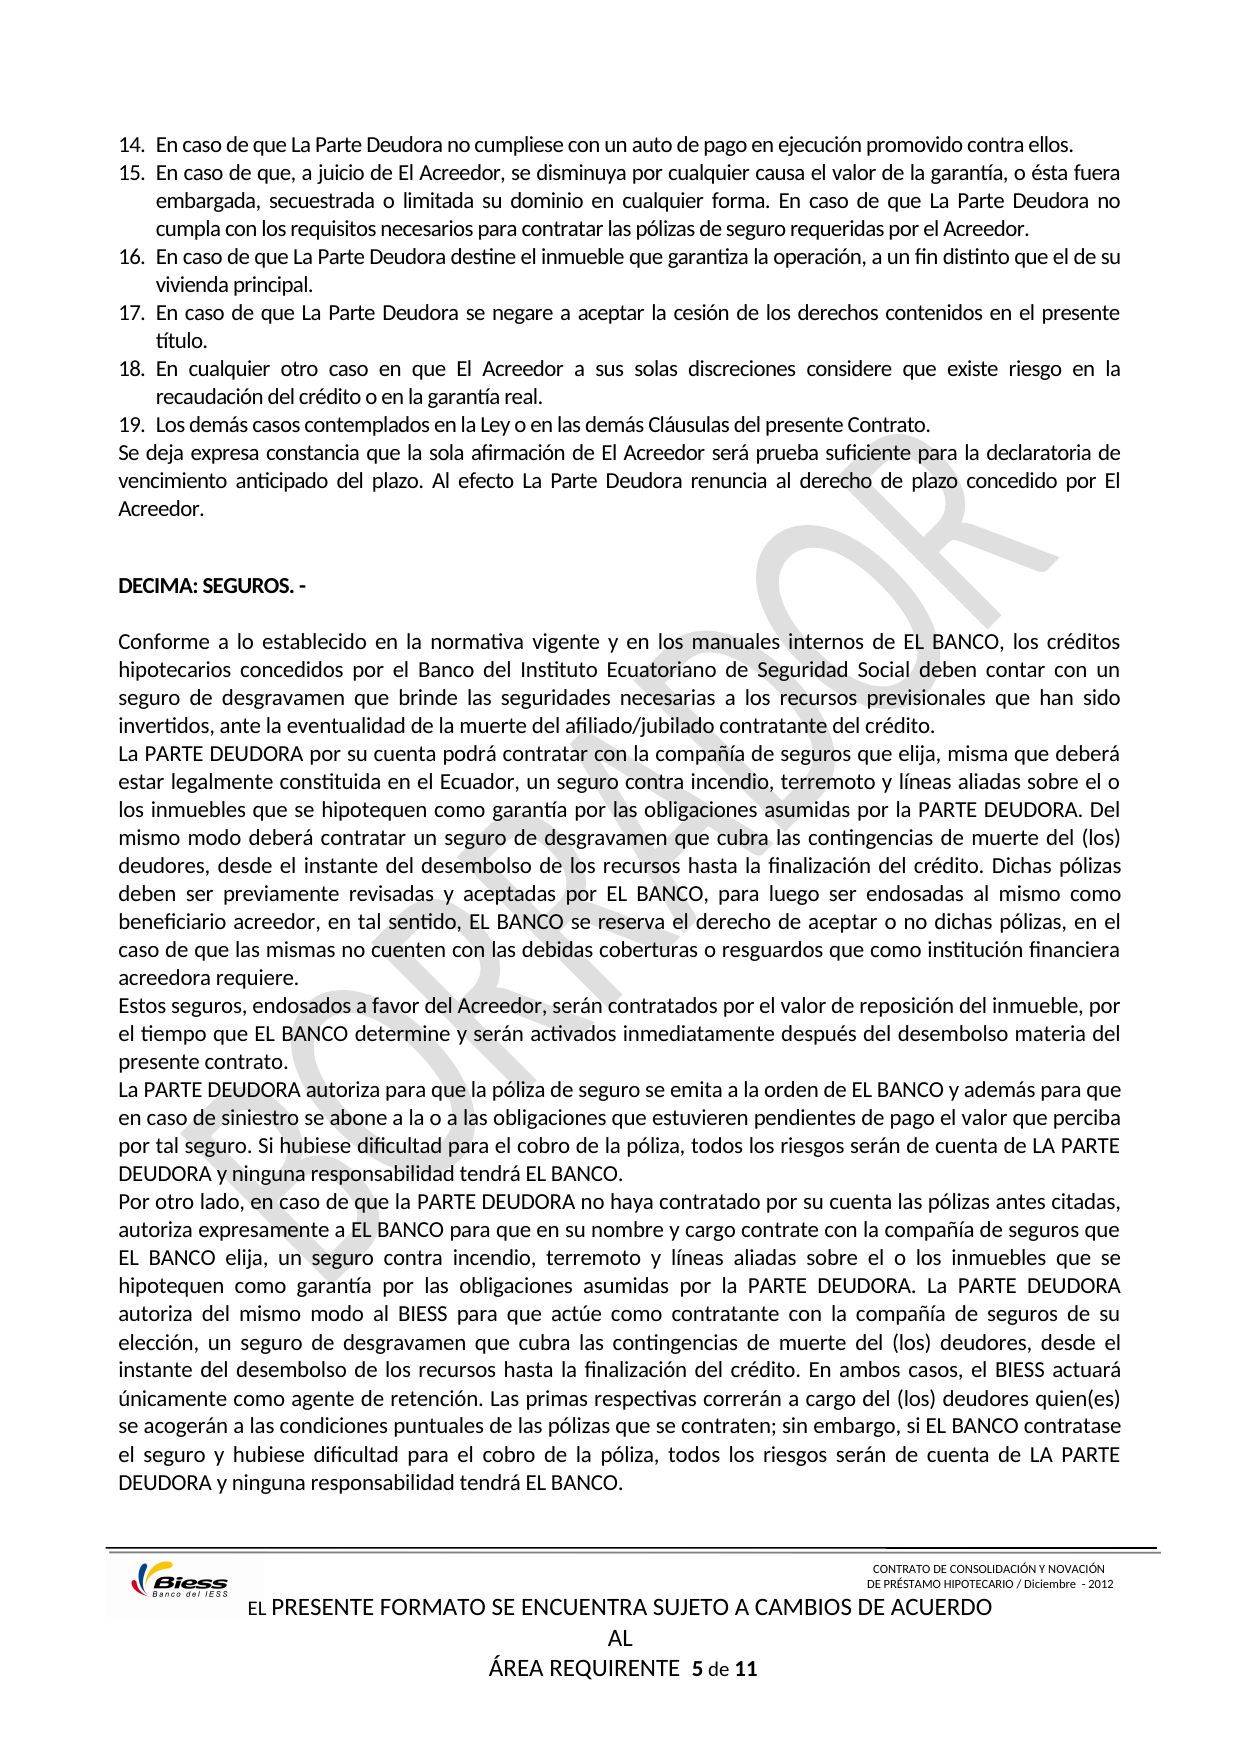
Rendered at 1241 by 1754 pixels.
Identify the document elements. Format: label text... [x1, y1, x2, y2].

list En caso de que La Parte Deudora no cumpliese con un auto de pago en ejecución promovido contra ellos. [118, 130, 1122, 158]
list En caso de que La Parte Deudora destine el inmueble que garantiza la operación, a un fin distinto que el de su vivienda principal. [118, 242, 1122, 298]
text La PARTE DEUDORA por su cuenta podrá contratar con la compañía de seguros que elija, misma que deberá estar legalmente constituida en el Ecuador, un seguro contra incendio, terremoto y líneas aliadas sobre el o los inmuebles que se hipotequen como garantía por las obligaciones asumidas por la PARTE DEUDORA. Del mismo modo deberá contratar un seguro de desgravamen que cubra las contingencias de muerte del (los) deudores, desde el instante del desembolso de los recursos hasta la finalización del crédito. Dichas pólizas deben ser previamente revisadas y aceptadas por EL BANCO, para luego ser endosadas al mismo como beneficiario acreedor, en tal sentido, EL BANCO se reserva el derecho de aceptar o no dichas pólizas, en el caso de que las mismas no cuenten con las debidas coberturas o resguardos que como institución financiera acreedora requiere. [118, 739, 1122, 991]
text La PARTE DEUDORA autoriza para que la póliza de seguro se emita a la orden de EL BANCO y además para que en caso de siniestro se abone a la o a las obligaciones que estuvieren pendientes de pago el valor que perciba por tal seguro. Si hubiese dificultad para el cobro de la póliza, todos los riesgos serán de cuenta de LA PARTE DEUDORA y ninguna responsabilidad tendrá EL BANCO. [118, 1075, 1122, 1187]
list Los demás casos contemplados en la Ley o en las demás Cláusulas del presente Contrato. [118, 410, 1122, 438]
text Se deja expresa constancia que la sola afirmación de El Acreedor será prueba suficiente para la declaratoria de vencimiento anticipado del plazo. Al efecto La Parte Deudora renuncia al derecho de plazo concedido por El Acreedor. [118, 438, 1122, 522]
list En caso de que La Parte Deudora se negare a aceptar la cesión de los derechos contenidos en el presente título. [118, 298, 1122, 354]
text Por otro lado, en caso de que la PARTE DEUDORA no haya contratado por su cuenta las pólizas antes citadas, autoriza expresamente a EL BANCO para que en su nombre y cargo contrate con la compañía de seguros que EL BANCO elija, un seguro contra incendio, terremoto y líneas aliadas sobre el o los inmuebles que se hipotequen como garantía por las obligaciones asumidas por la PARTE DEUDORA. La PARTE DEUDORA autoriza del mismo modo al BIESS para que actúe como contratante con la compañía de seguros de su elección, un seguro de desgravamen que cubra las contingencias de muerte del (los) deudores, desde el instante del desembolso de los recursos hasta la finalización del crédito. En ambos casos, el BIESS actuará únicamente como agente de retención. Las primas respectivas correrán a cargo del (los) deudores quien(es) se acogerán a las condiciones puntuales de las pólizas que se contraten; sin embargo, si EL BANCO contratase el seguro y hubiese dificultad para el cobro de la póliza, todos los riesgos serán de cuenta de LA PARTE DEUDORA y ninguna responsabilidad tendrá EL BANCO. [118, 1187, 1122, 1496]
list En cualquier otro caso en que El Acreedor a sus solas discreciones considere que existe riesgo en la recaudación del crédito o en la garantía real. [118, 354, 1122, 410]
text Estos seguros, endosados a favor del Acreedor, serán contratados por el valor de reposición del inmueble, por el tiempo que EL BANCO determine y serán activados inmediatamente después del desembolso materia del presente contrato. [118, 991, 1122, 1075]
text Conforme a lo establecido en la normativa vigente y en los manuales internos de EL BANCO, los créditos hipotecarios concedidos por el Banco del Instituto Ecuatoriano de Seguridad Social deben contar con un seguro de desgravamen que brinde las seguridades necesarias a los recursos previsionales que han sido invertidos, ante la eventualidad de la muerte del afiliado/jubilado contratante del crédito. [118, 627, 1122, 739]
picture [105, 1549, 264, 1618]
list En caso de que, a juicio de El Acreedor, se disminuya por cualquier causa el valor de la garantía, o ésta fuera embargada, secuestrada o limitada su dominio en cualquier forma. En caso de que La Parte Deudora no cumpla con los requisitos necesarios para contratar las pólizas de seguro requeridas por el Acreedor. [118, 158, 1122, 242]
text DECIMA: SEGUROS. - [118, 571, 1122, 599]
